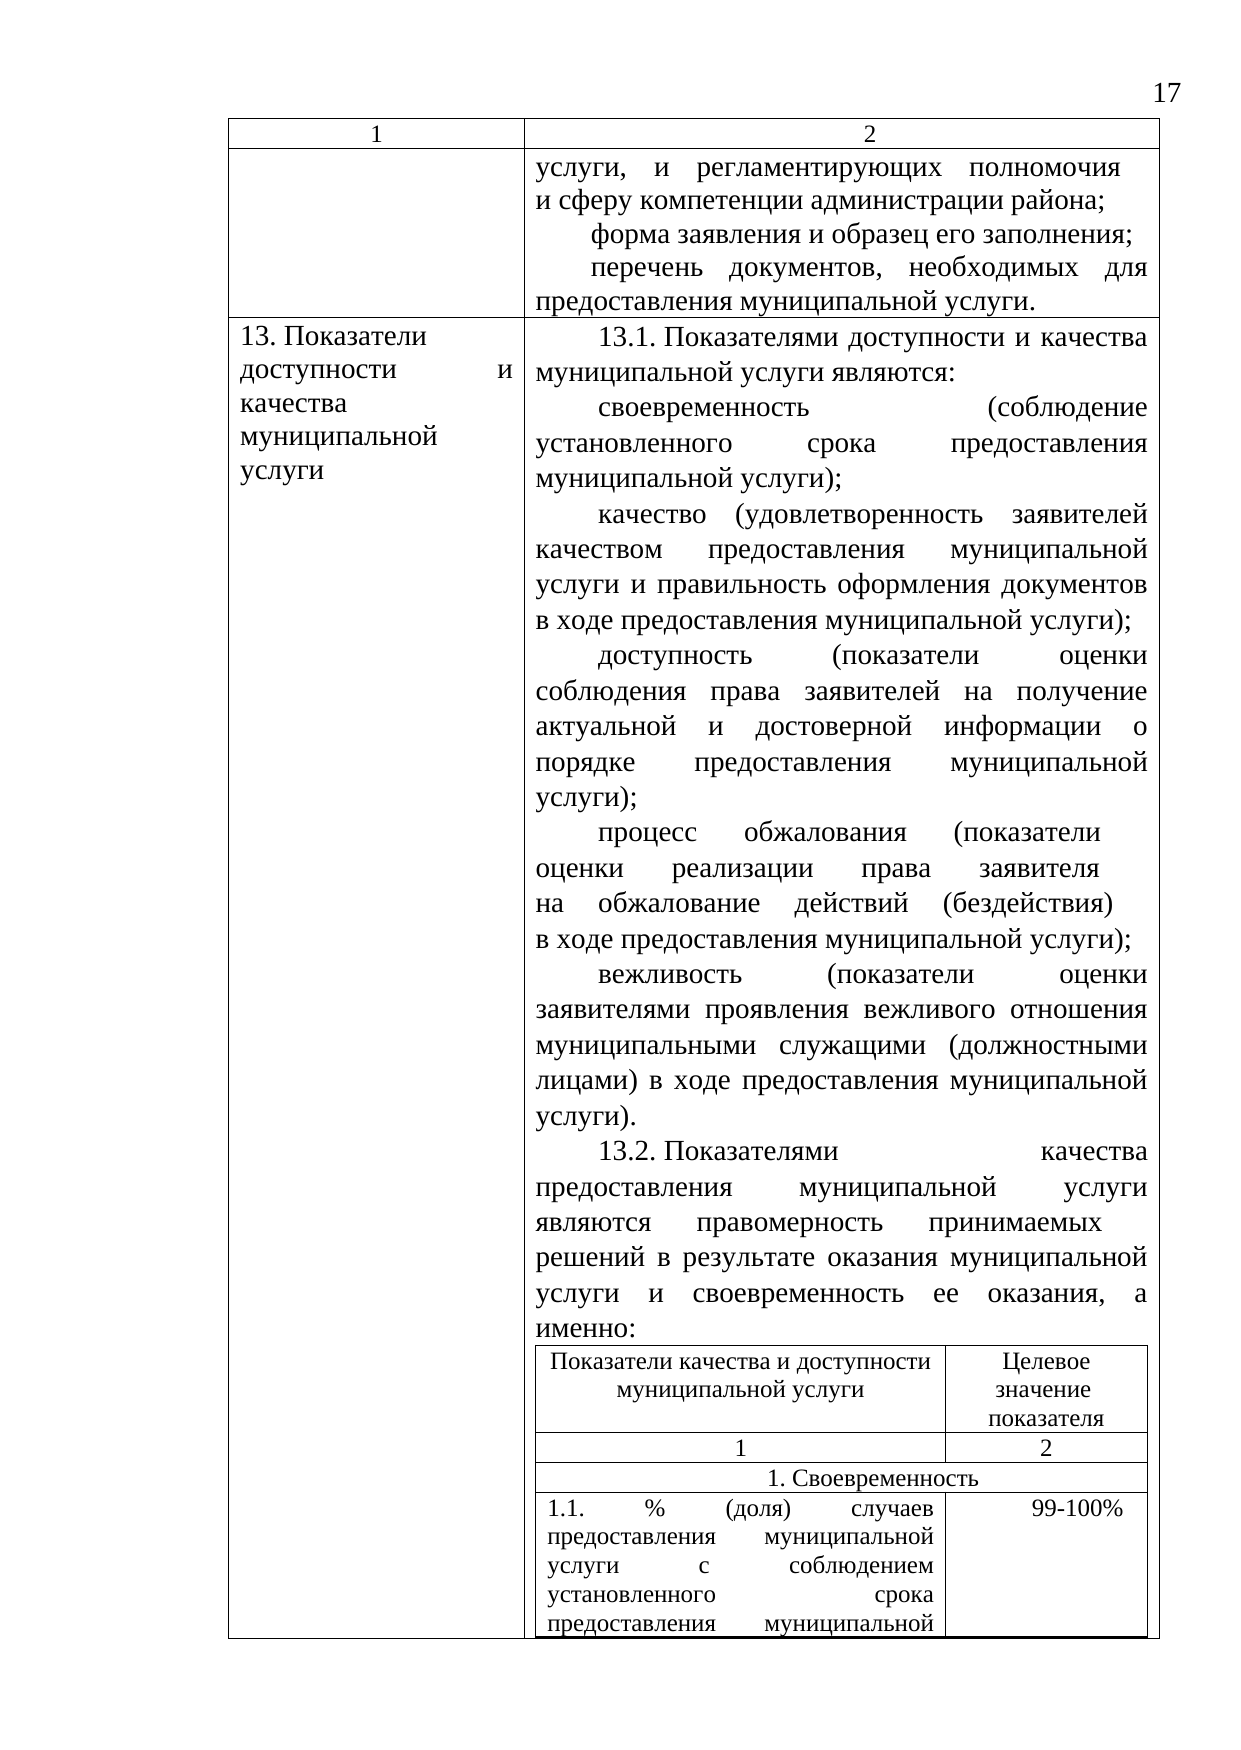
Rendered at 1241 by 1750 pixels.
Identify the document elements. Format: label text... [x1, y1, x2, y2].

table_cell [229, 149, 524, 317]
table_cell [229, 318, 524, 1637]
table_header 2 [525, 119, 1159, 148]
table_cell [525, 149, 1159, 317]
table_header 1 [229, 119, 524, 148]
